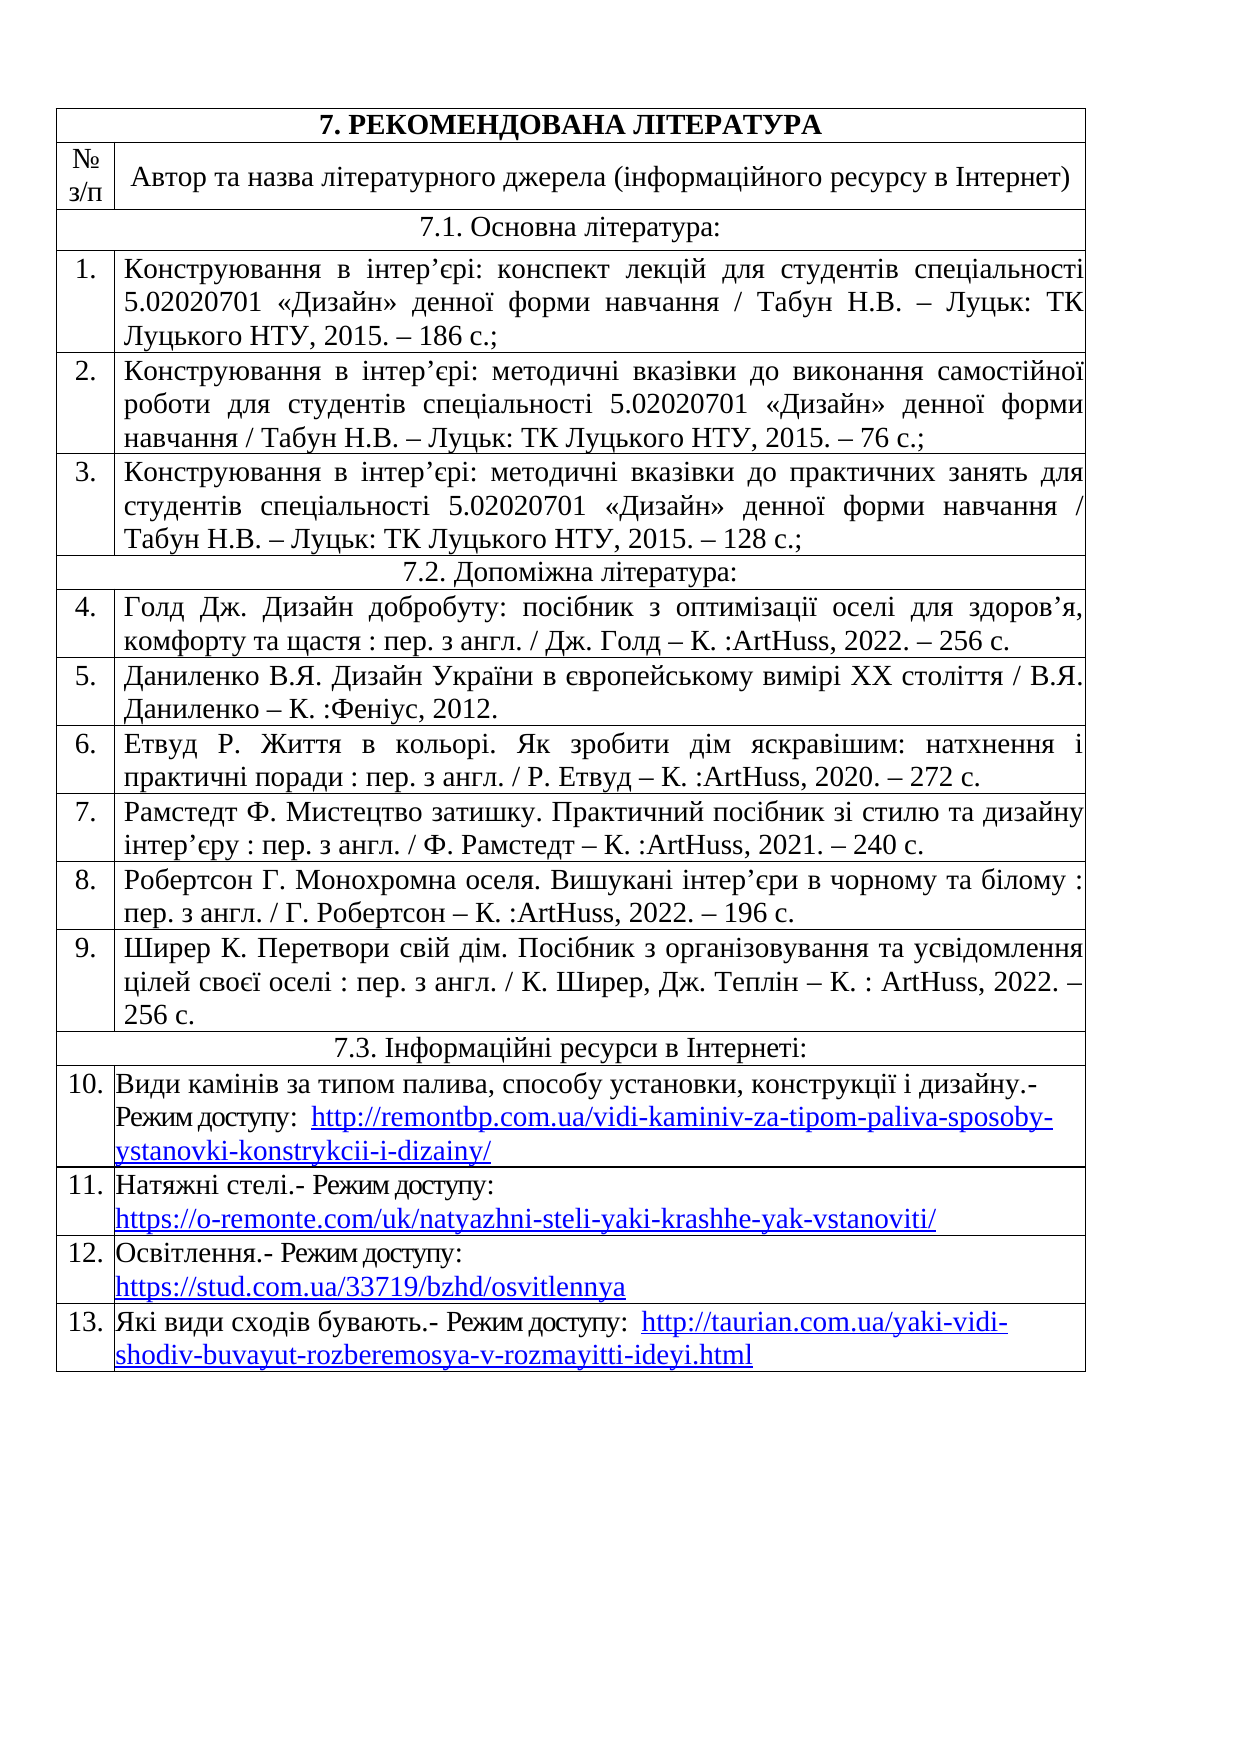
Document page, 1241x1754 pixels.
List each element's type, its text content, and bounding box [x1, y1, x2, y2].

table_cell 7.2. Допоміжна література: [57, 556, 1085, 588]
table_cell Освітлення.- Режим доступу: https://stud.com.ua/33719/bzhd/osvitlennya [115, 1236, 1085, 1303]
table_cell 2. [57, 353, 114, 453]
table_cell Голд Дж. Дизайн добробуту: посібник з оптимізації оселі для здоров’я, комфорту та щастя : пер. з англ. / Дж. Голд – К. :ArtHuss, 2022. – 256 c. [115, 590, 1085, 657]
table_header 7. РЕКОМЕНДОВАНА ЛІТЕРАТУРА [57, 109, 1085, 142]
table_cell 1. [57, 251, 114, 352]
table_cell Конструювання в інтер’єрі: методичні вказівки до виконання самостійної роботи для студентів спеціальності 5.02020701 «Дизайн» денної форми навчання / Табун Н.В. – Луцьк: ТК Луцького НТУ, 2015. – 76 с.; [115, 353, 1085, 453]
table_cell 8. [57, 862, 114, 929]
table_cell 12. [57, 1236, 114, 1303]
table_cell Робертсон Г. Монохромна оселя. Вишукані інтер’єри в чорному та білому : пер. з англ. / Г. Робертсон – К. :ArtHuss, 2022. – 196 c. [115, 862, 1085, 929]
table_cell Які види сходів бувають.- Режим доступу: http://taurian.com.ua/yaki-vidi-shodiv-buvayut-rozberemosya-v-rozmayitti-ideyi.html [115, 1304, 1085, 1371]
table_cell Етвуд Р. Життя в кольорі. Як зробити дім яскравішим: натхнення і практичні поради : пер. з англ. / Р. Етвуд – К. :ArtHuss, 2020. – 272 c. [115, 726, 1085, 793]
table_cell Конструювання в інтер’єрі: методичні вказівки до практичних занять для студентів спеціальності 5.02020701 «Дизайн» денної форми навчання / Табун Н.В. – Луцьк: ТК Луцького НТУ, 2015. – 128 с.; [115, 454, 1085, 555]
table_cell № з/п [57, 143, 114, 208]
table_cell 7. [57, 794, 114, 861]
table_cell 6. [57, 726, 114, 793]
table_cell Види камінів за типом палива, способу установки, конструкції і дизайну.- Режим доступу: http://remontbp.com.ua/vidi-kaminiv-za-tipom-paliva-sposoby-ystanovki-konstrykcii-i-dizainy/ [115, 1066, 1085, 1166]
table_cell 4. [57, 590, 114, 657]
table_cell Натяжні стелі.- Режим доступу: https://o-remonte.com/uk/natyazhni-steli-yaki-krashhe-yak-vstanoviti/ [115, 1168, 1085, 1234]
table_cell 10. [57, 1066, 114, 1166]
table_cell 7.1. Основна література: [57, 210, 1085, 250]
table_cell Даниленко В.Я. Дизайн України в європейському вимірі ХХ століття / В.Я. Даниленко – К. :Феніус, 2012. [115, 658, 1085, 725]
table_cell 11. [57, 1168, 114, 1234]
table_cell 9. [57, 930, 114, 1031]
table_cell 13. [57, 1304, 114, 1371]
table_cell Ширер К. Перетвори свій дім. Посібник з організовування та усвідомлення цілей своєї оселі : пер. з англ. / К. Ширер, Дж. Теплін – К. : ArtHuss, 2022. – 256 c. [115, 930, 1085, 1031]
table_cell 3. [57, 454, 114, 555]
table_cell 7.3. Інформаційні ресурси в Інтернеті: [57, 1032, 1085, 1065]
table_cell Рамстедт Ф. Мистецтво затишку. Практичний посібник зі стилю та дизайну інтер’єру : пер. з англ. / Ф. Рамстедт – К. :ArtHuss, 2021. – 240 c. [115, 794, 1085, 861]
table_cell Автор та назва літературного джерела (інформаційного ресурсу в Інтернет) [115, 143, 1085, 208]
table_cell 5. [57, 658, 114, 725]
table_cell Конструювання в інтер’єрі: конспект лекцій для студентів спеціальності 5.02020701 «Дизайн» денної форми навчання / Табун Н.В. – Луцьк: ТК Луцького НТУ, 2015. – 186 с.; [115, 251, 1085, 352]
